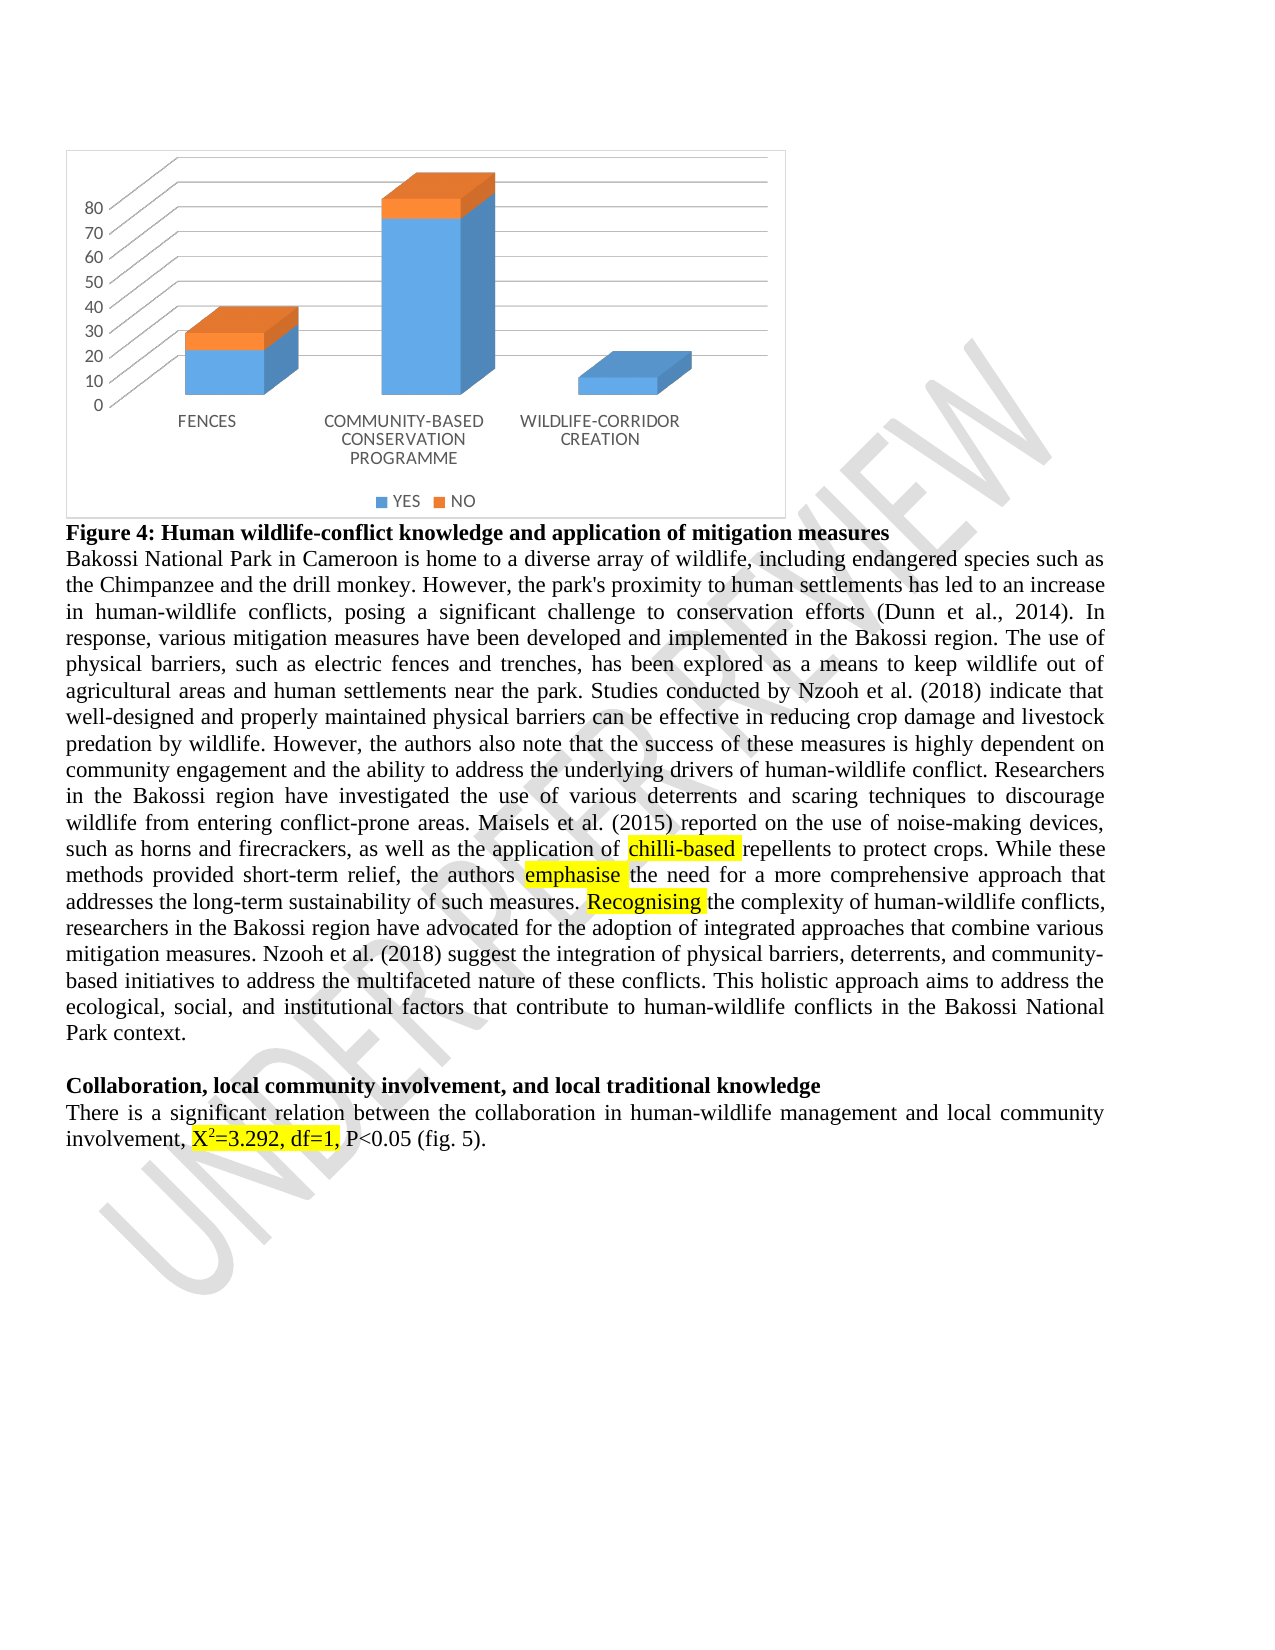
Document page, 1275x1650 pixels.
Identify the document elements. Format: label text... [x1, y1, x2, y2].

text There is a significant relation between the collaboration in human-wildlife management and local community involvement, X2=3.292, df=1, P<0.05 (fig. 5). [66, 1098, 1106, 1151]
text Figure 4: Human wildlife-conflict knowledge and application of mitigation measures [66, 519, 1106, 545]
text Collaboration, local community involvement, and local traditional knowledge [66, 1072, 1106, 1098]
text Bakossi National Park in Cameroon is home to a diverse array of wildlife, including endangered species such as the Chimpanzee and the drill monkey. However, the park's proximity to human settlements has led to an increase in human-wildlife conflicts, posing a significant challenge to conservation efforts (Dunn et al., 2014). In response, various mitigation measures have been developed and implemented in the Bakossi region. The use of physical barriers, such as electric fences and trenches, has been explored as a means to keep wildlife out of agricultural areas and human settlements near the park. Studies conducted by Nzooh et al. (2018) indicate that well-designed and properly maintained physical barriers can be effective in reducing crop damage and livestock predation by wildlife. However, the authors also note that the success of these measures is highly dependent on community engagement and the ability to address the underlying drivers of human-wildlife conflict. Researchers in the Bakossi region have investigated the use of various deterrents and scaring techniques to discourage wildlife from entering conflict-prone areas. Maisels et al. (2015) reported on the use of noise-making devices, such as horns and firecrackers, as well as the application of chilli-based repellents to protect crops. While these methods provided short-term relief, the authors emphasise the need for a more comprehensive approach that addresses the long-term sustainability of such measures. Recognising the complexity of human-wildlife conflicts, researchers in the Bakossi region have advocated for the adoption of integrated approaches that combine various mitigation measures. Nzooh et al. (2018) suggest the integration of physical barriers, deterrents, and community-based initiatives to address the multifaceted nature of these conflicts. This holistic approach aims to address the ecological, social, and institutional factors that contribute to human-wildlife conflicts in the Bakossi National Park context. [66, 545, 1106, 1046]
